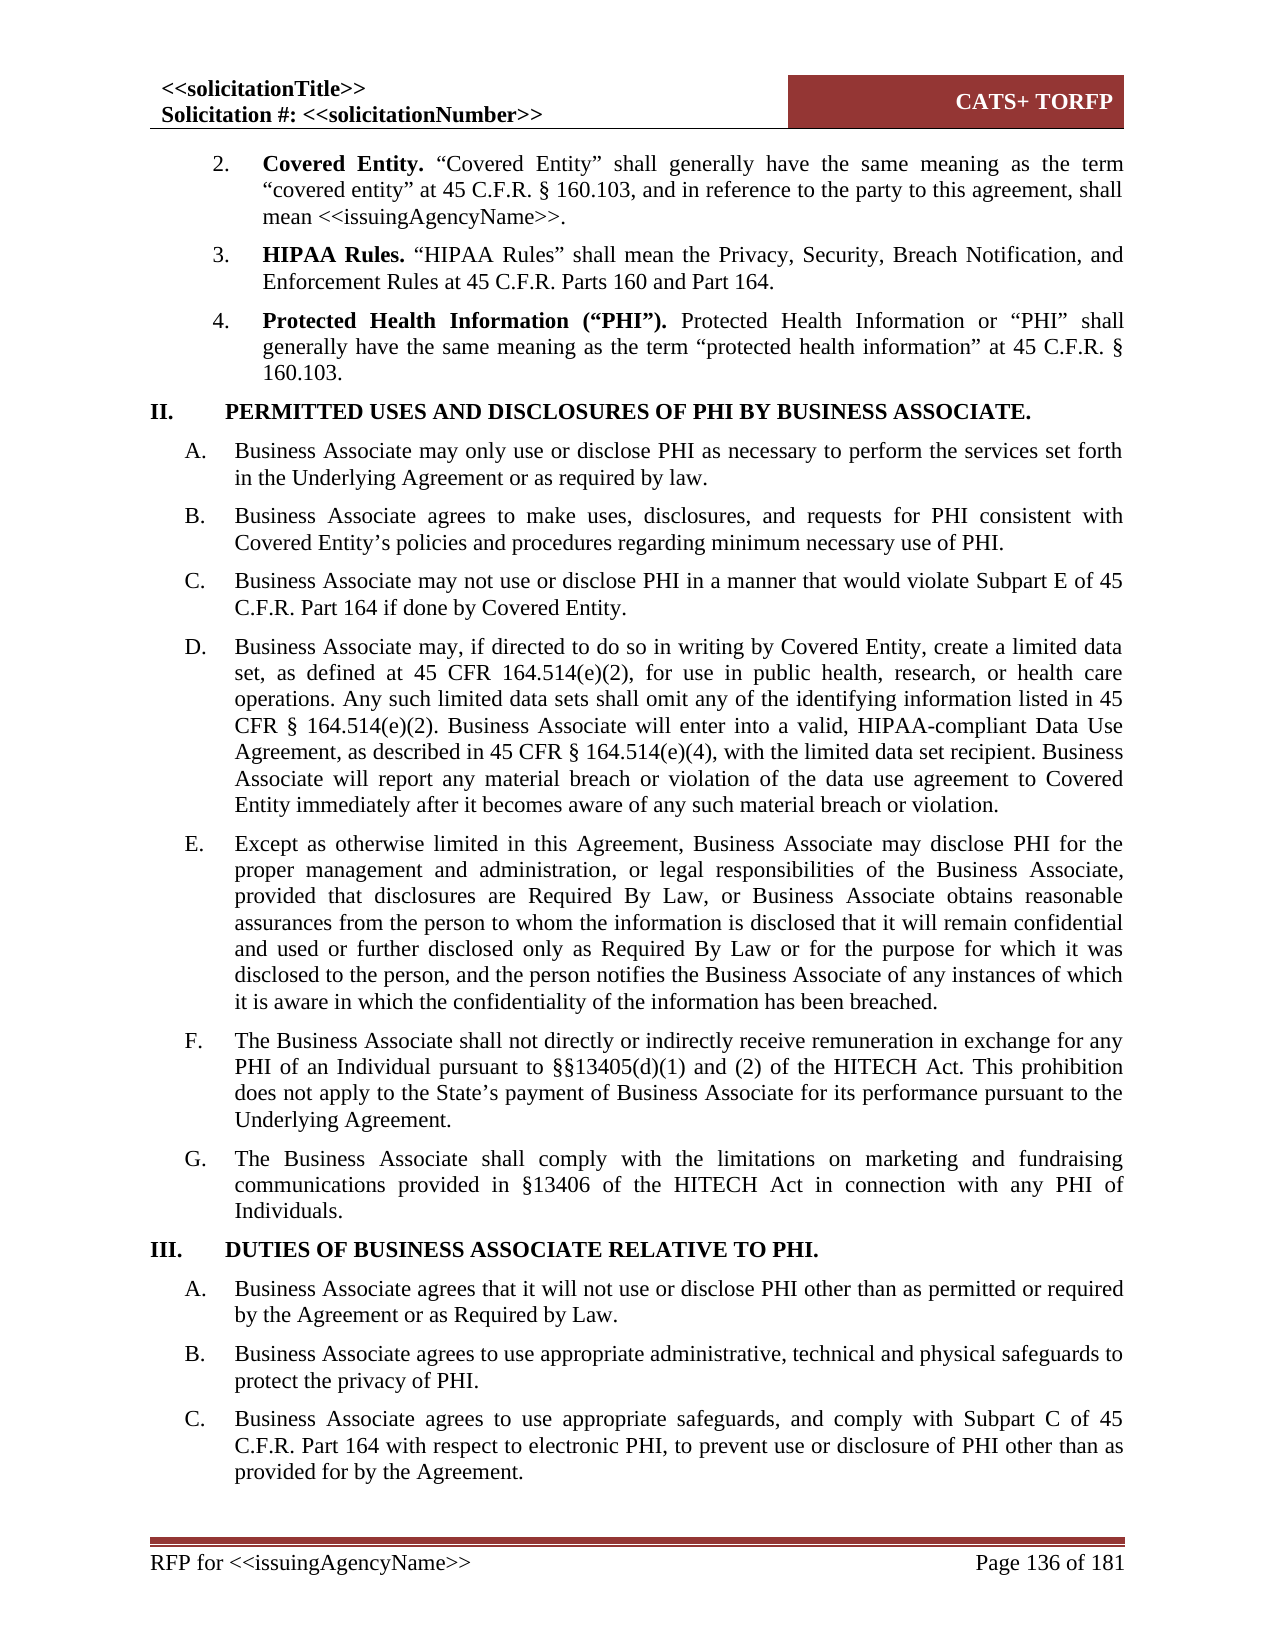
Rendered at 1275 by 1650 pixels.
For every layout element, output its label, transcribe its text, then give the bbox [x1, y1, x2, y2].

text B. Business Associate agrees to use appropriate administrative, technical and physical safeguards to protect the privacy of PHI. [184, 1340, 1125, 1393]
text 3. HIPAA Rules. “HIPAA Rules” shall mean the Privacy, Security, Breach Notification, and Enforcement Rules at 45 C.F.R. Parts 160 and Part 164. [212, 242, 1125, 294]
text D. Business Associate may, if directed to do so in writing by Covered Entity, create a limited data set, as defined at 45 CFR 164.514(e)(2), for use in public health, research, or health care operations. Any such limited data sets shall omit any of the identifying information listed in 45 CFR § 164.514(e)(2). Business Associate will enter into a valid, HIPAA-compliant Data Use Agreement, as described in 45 CFR § 164.514(e)(4), with the limited data set recipient. Business Associate will report any material breach or violation of the data use agreement to Covered Entity immediately after it becomes aware of any such material breach or violation. [184, 633, 1125, 817]
text B. Business Associate agrees to make uses, disclosures, and requests for PHI consistent with Covered Entity’s policies and procedures regarding minimum necessary use of PHI. [184, 502, 1125, 555]
text III. DUTIES OF BUSINESS ASSOCIATE RELATIVE TO PHI. [150, 1236, 1125, 1263]
text A. Business Associate agrees that it will not use or disclose PHI other than as permitted or required by the Agreement or as Required by Law. [184, 1275, 1125, 1328]
text C. Business Associate agrees to use appropriate safeguards, and comply with Subpart C of 45 C.F.R. Part 164 with respect to electronic PHI, to prevent use or disclosure of PHI other than as provided for by the Agreement. [184, 1406, 1125, 1484]
text 2. Covered Entity. “Covered Entity” shall generally have the same meaning as the term “covered entity” at 45 C.F.R. § 160.103, and in reference to the party to this agreement, shall mean <<issuingAgencyName>>. [212, 150, 1125, 229]
text 4. Protected Health Information (“PHI”). Protected Health Information or “PHI” shall generally have the same meaning as the term “protected health information” at 45 C.F.R. § 160.103. [212, 307, 1125, 386]
text F. The Business Associate shall not directly or indirectly receive remuneration in exchange for any PHI of an Individual pursuant to §§13405(d)(1) and (2) of the HITECH Act. This prohibition does not apply to the State’s payment of Business Associate for its performance pursuant to the Underlying Agreement. [184, 1027, 1125, 1132]
text E. Except as otherwise limited in this Agreement, Business Associate may disclose PHI for the proper management and administration, or legal responsibilities of the Business Associate, provided that disclosures are Required By Law, or Business Associate obtains reasonable assurances from the person to whom the information is disclosed that it will remain confidential and used or further disclosed only as Required By Law or for the purpose for which it was disclosed to the person, and the person notifies the Business Associate of any instances of which it is aware in which the confidentiality of the information has been breached. [184, 830, 1125, 1014]
text II. PERMITTED USES AND DISCLOSURES OF PHI BY BUSINESS ASSOCIATE. [150, 398, 1125, 425]
text C. Business Associate may not use or disclose PHI in a manner that would violate Subpart E of 45 C.F.R. Part 164 if done by Covered Entity. [184, 568, 1125, 620]
text G. The Business Associate shall comply with the limitations on marketing and fundraising communications provided in §13406 of the HITECH Act in connection with any PHI of Individuals. [184, 1145, 1125, 1224]
text A. Business Associate may only use or disclose PHI as necessary to perform the services set forth in the Underlying Agreement or as required by law. [184, 437, 1125, 490]
